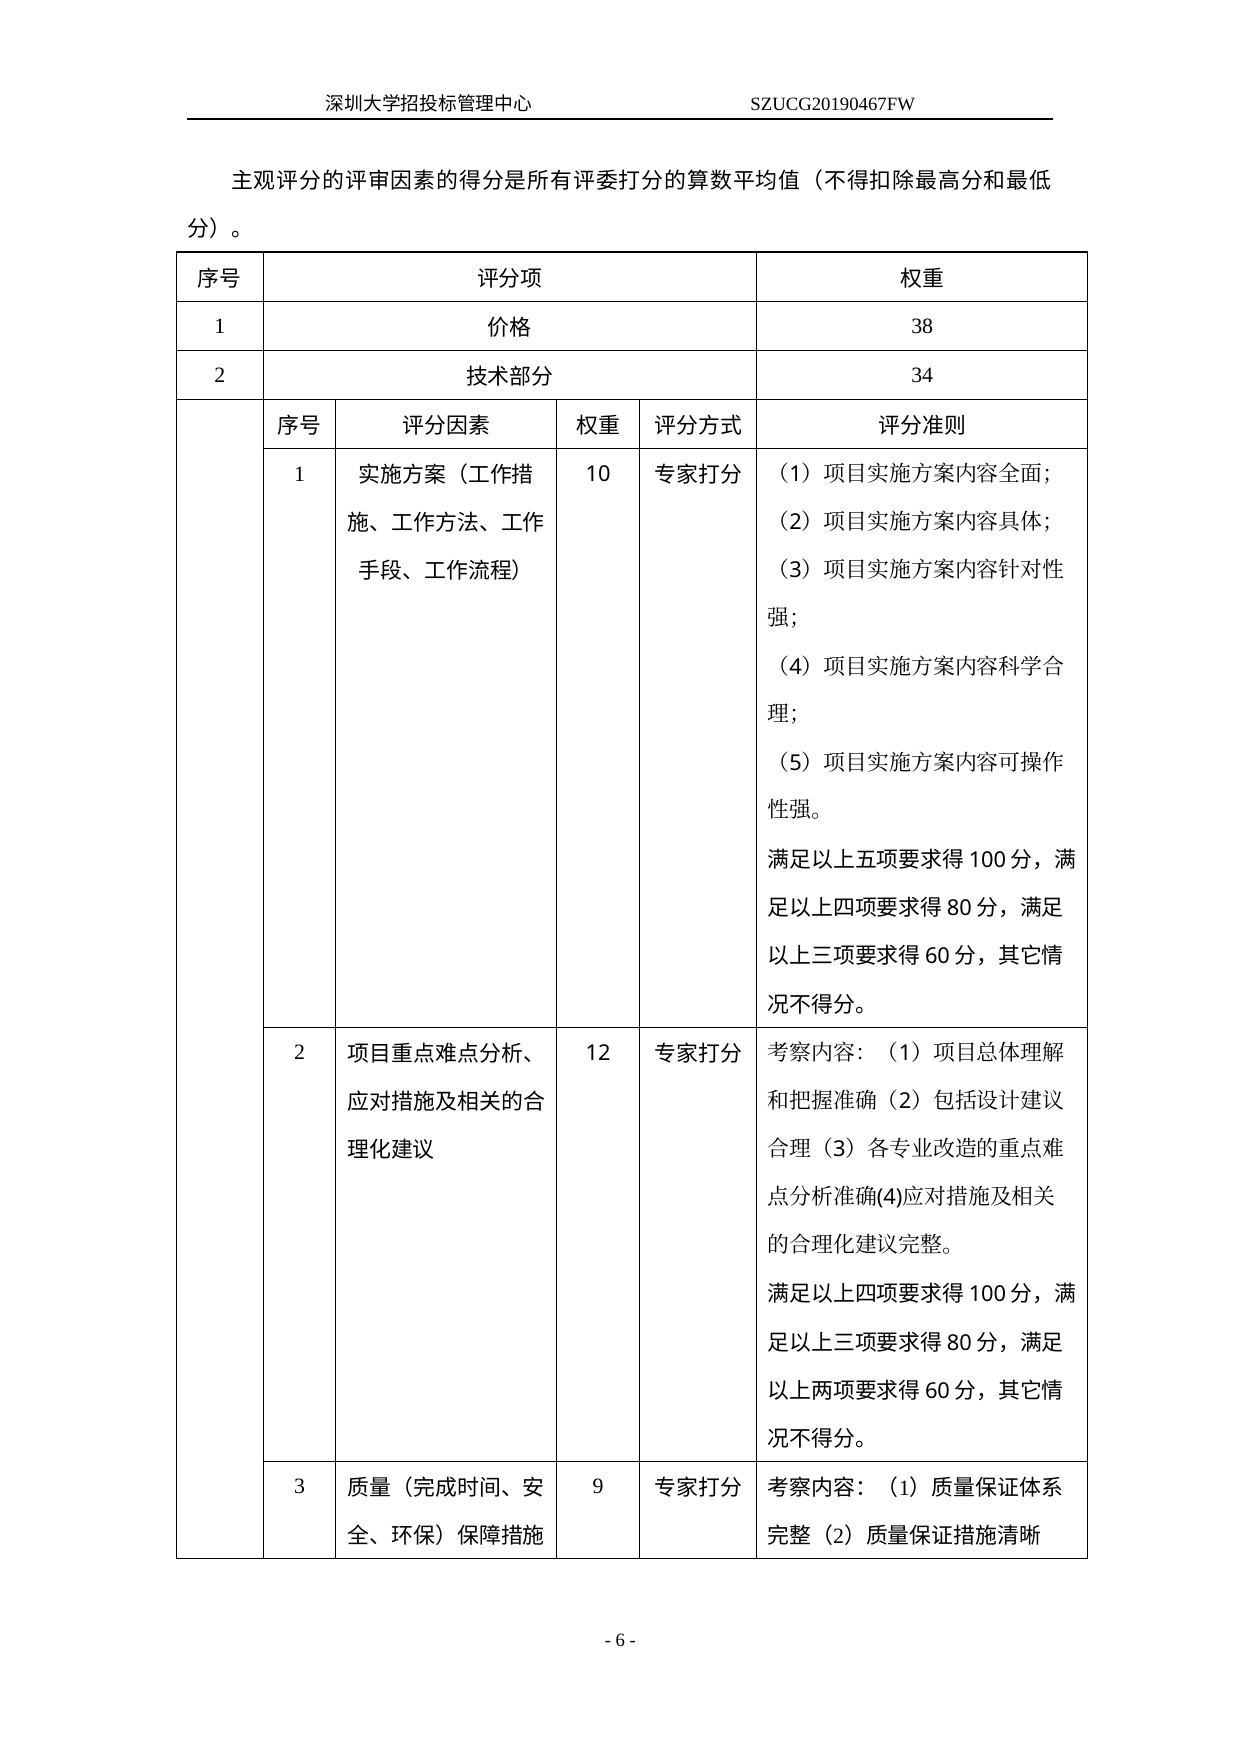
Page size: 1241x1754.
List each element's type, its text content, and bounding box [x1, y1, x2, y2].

table_cell 序号 [264, 400, 335, 448]
table_cell 12 [557, 1028, 639, 1461]
table_cell 34 [757, 351, 1087, 399]
table_cell 评分准则 [757, 400, 1087, 448]
table_header 序号 [177, 253, 263, 301]
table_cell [757, 1462, 1087, 1558]
table_cell 1 [177, 302, 263, 350]
table_cell 考察内容：（1）项目总体理解和把握准确（2）包括设计建议合理（3）各专业改造的重点难点分析准确(4)应对措施及相关的合理化建议完整。 满足以上四项要求得100分，满足以上三项要求得80分，满足以上两项要求得60分，其它情况不得分。 [757, 1028, 1087, 1461]
table_cell 专家打分 [640, 1028, 756, 1461]
table_cell 专家打分 [640, 449, 756, 1027]
table_cell 2 [177, 351, 263, 399]
table_cell [177, 400, 263, 1558]
table_cell （1）项目实施方案内容全面； （2）项目实施方案内容具体； （3）项目实施方案内容针对性强； （4）项目实施方案内容科学合理； （5）项目实施方案内容可操作性强。 满足以上五项要求得100分，满足以上四项要求得80分，满足以上三项要求得60分，其它情况不得分。 [757, 449, 1087, 1027]
table_cell 技术部分 [264, 351, 756, 399]
table_cell 10 [557, 449, 639, 1027]
table_cell 评分方式 [640, 400, 756, 448]
table_cell 9 [557, 1462, 639, 1558]
table_cell 实施方案（工作措施、工作方法、工作手段、工作流程） [336, 449, 556, 1027]
table_cell 3 [264, 1462, 335, 1558]
table_cell 1 [264, 449, 335, 1027]
table_cell 价格 [264, 302, 756, 350]
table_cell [336, 1462, 556, 1558]
table_header 权重 [757, 253, 1087, 301]
table_header 评分项 [264, 253, 756, 301]
table_cell 2 [264, 1028, 335, 1461]
table_cell 评分因素 [336, 400, 556, 448]
table_cell 专家打分 [640, 1462, 756, 1558]
table_cell 项目重点难点分析、应对措施及相关的合理化建议 [336, 1028, 556, 1461]
table_cell 权重 [557, 400, 639, 448]
table_cell 38 [757, 302, 1087, 350]
text 主观评分的评审因素的得分是所有评委打分的算数平均值（不得扣除最高分和最低分）。 [187, 155, 1053, 251]
